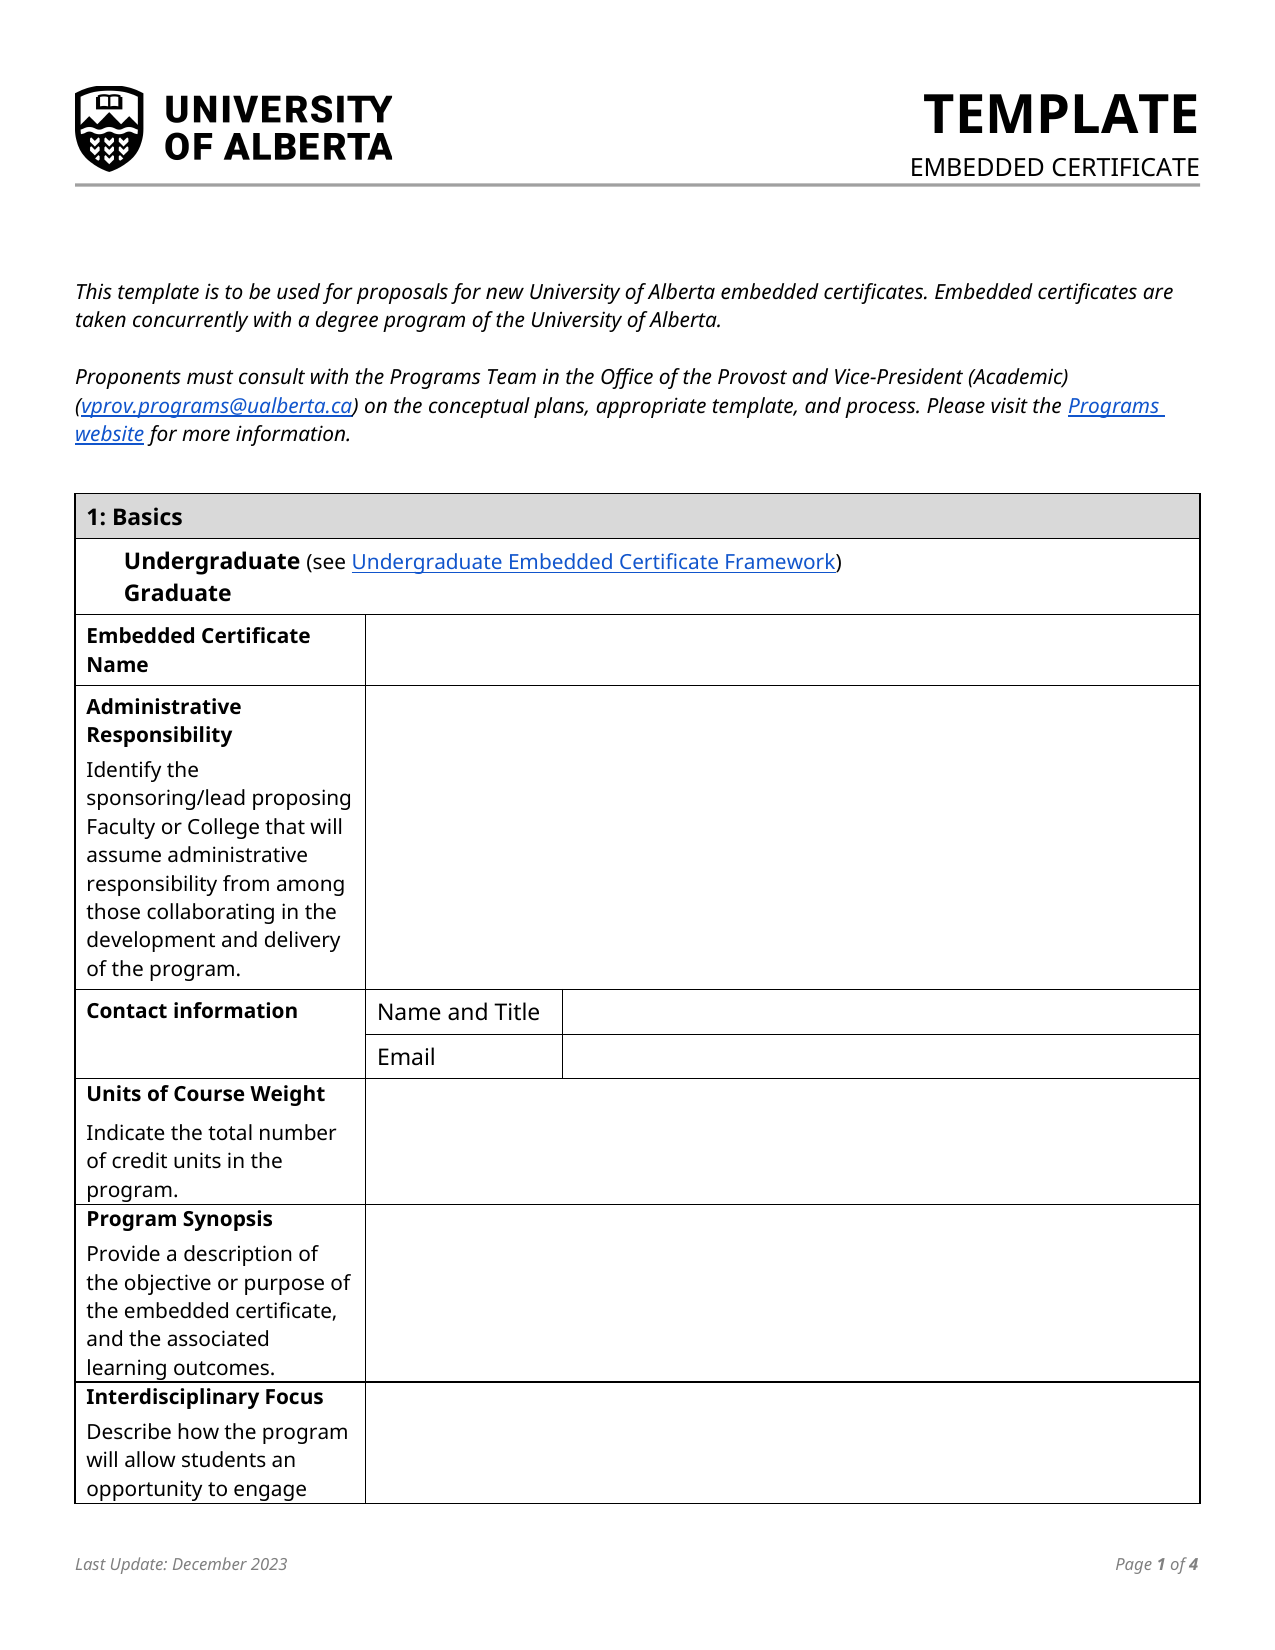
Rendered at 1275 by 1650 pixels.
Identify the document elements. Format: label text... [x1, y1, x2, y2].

table_cell [366, 615, 1199, 684]
picture [75, 86, 393, 172]
table_cell Units of Course Weight Indicate the total number of credit units in the program. [76, 1079, 365, 1203]
table_cell [366, 1205, 1199, 1381]
table_cell [366, 1079, 1199, 1203]
table_cell [563, 990, 1199, 1033]
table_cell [76, 1383, 365, 1502]
table_header 1: Basics [76, 494, 1199, 538]
text This template is to be used for proposals for new University of Alberta embedded certificates. Embedded certificates are taken concurrently with a degree program of the University of Alberta. [75, 277, 1200, 334]
table_cell Email [366, 1035, 562, 1078]
text Proponents must consult with the Programs Team in the Office of the Provost and Vice-President (Academic) (vprov.programs@ualberta.ca) on the conceptual plans, appropriate template, and process. Please visit the Programs website for more information. [75, 362, 1200, 448]
table_cell Embedded Certificate Name [76, 615, 365, 684]
table_cell Contact information [76, 990, 365, 1078]
table_cell [366, 686, 1199, 989]
table_cell Program Synopsis Provide a description of the objective or purpose of the embedded certificate, and the associated learning outcomes. [76, 1205, 365, 1381]
table_cell Name and Title [366, 990, 562, 1033]
table_cell [366, 1383, 1199, 1502]
table_cell Administrative Responsibility Identify the sponsoring/lead proposing Faculty or College that will assume administrative responsibility from among those collaborating in the development and delivery of the program. [76, 686, 365, 989]
table_cell Undergraduate (see Undergraduate Embedded Certificate Framework) Graduate [76, 539, 1199, 614]
table_cell [563, 1035, 1199, 1078]
